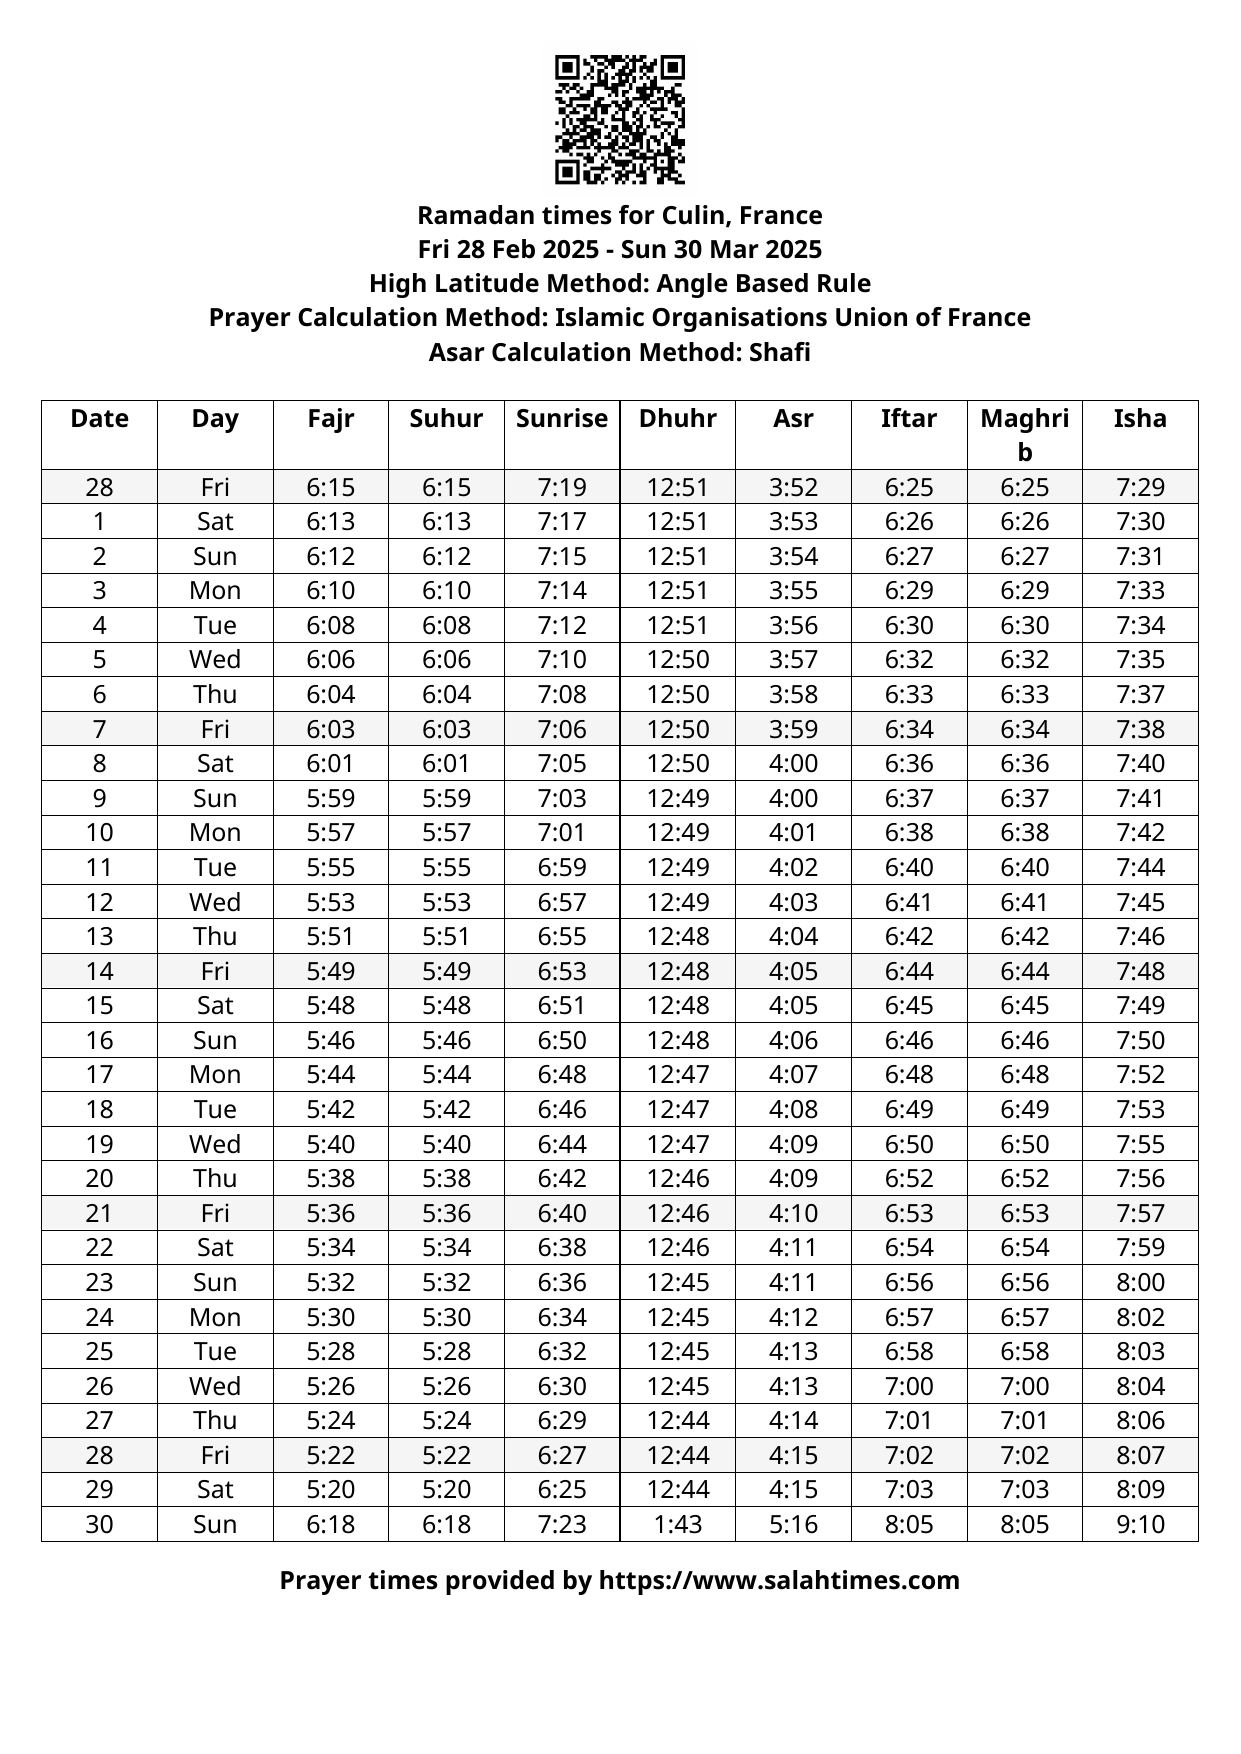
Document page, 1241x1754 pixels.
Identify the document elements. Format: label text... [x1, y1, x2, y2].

table_cell 7:06 [505, 712, 619, 745]
table_cell 22 [42, 1231, 157, 1264]
table_cell 3:52 [736, 470, 851, 503]
table_cell 20 [42, 1161, 157, 1195]
table_cell 6:29 [968, 574, 1082, 607]
table_cell 7:52 [1083, 1058, 1198, 1091]
table_cell 6:12 [274, 539, 388, 572]
table_cell 5:22 [389, 1438, 504, 1472]
table_cell 6:06 [274, 643, 388, 676]
table_cell 23 [42, 1265, 157, 1299]
table_cell 8:03 [1083, 1334, 1198, 1368]
table_cell Wed [158, 1369, 273, 1402]
table_cell Mon [158, 1300, 273, 1333]
text High Latitude Method: Angle Based Rule [42, 266, 1198, 300]
table_cell 6:26 [852, 504, 967, 538]
table_cell 15 [42, 989, 157, 1022]
table_cell 5:57 [389, 816, 504, 849]
table_cell 7:12 [505, 608, 619, 642]
table_cell 6:59 [505, 850, 619, 884]
table_cell 6:34 [505, 1300, 619, 1333]
table_cell 5:46 [389, 1023, 504, 1057]
table_cell 5:24 [389, 1404, 504, 1437]
table_cell 6:34 [968, 712, 1082, 745]
table_cell 27 [42, 1404, 157, 1437]
table_cell 6:48 [852, 1058, 967, 1091]
table_cell Sun [158, 539, 273, 572]
table_cell 6:12 [389, 539, 504, 572]
table_cell 6:45 [852, 989, 967, 1022]
table_cell 5:48 [389, 989, 504, 1022]
table_cell 12:45 [621, 1300, 735, 1333]
table_cell 4:02 [736, 850, 851, 884]
table_cell 7:33 [1083, 574, 1198, 607]
table_header Dhuhr [621, 401, 735, 469]
table_cell 6:37 [968, 781, 1082, 814]
table_cell 4:14 [736, 1404, 851, 1437]
table_cell 2 [42, 539, 157, 572]
table_cell Fri [158, 1196, 273, 1229]
table_cell 7:10 [505, 643, 619, 676]
table_cell 6:13 [274, 504, 388, 538]
table_cell 4:11 [736, 1265, 851, 1299]
table_cell 7:44 [1083, 850, 1198, 884]
table_cell 5:36 [274, 1196, 388, 1229]
table_cell 6:36 [852, 746, 967, 780]
table_cell Tue [158, 1334, 273, 1368]
table_cell 12:46 [621, 1231, 735, 1264]
table_cell 5:44 [274, 1058, 388, 1091]
table_cell 6:30 [505, 1369, 619, 1402]
table_cell Fri [158, 1438, 273, 1472]
table_cell 6:27 [505, 1438, 619, 1472]
table_cell 7:41 [1083, 781, 1198, 814]
table_cell 6:41 [968, 885, 1082, 918]
table_cell 4:03 [736, 885, 851, 918]
table_header Date [42, 401, 157, 469]
table_cell 28 [42, 1438, 157, 1472]
table_cell 5:42 [389, 1092, 504, 1126]
table_cell 12:51 [621, 574, 735, 607]
table_cell Wed [158, 885, 273, 918]
table_cell 6:57 [968, 1300, 1082, 1333]
table_cell 19 [42, 1127, 157, 1160]
table_cell 3:57 [736, 643, 851, 676]
table_cell 5:30 [274, 1300, 388, 1333]
table_cell 7:42 [1083, 816, 1198, 849]
table_cell Thu [158, 919, 273, 953]
table_cell 6:52 [852, 1161, 967, 1195]
table_cell 6:54 [968, 1231, 1082, 1264]
table_cell 6:53 [968, 1196, 1082, 1229]
table_cell 5:59 [389, 781, 504, 814]
table_cell 5:20 [274, 1473, 388, 1506]
table_cell Sat [158, 746, 273, 780]
table_cell 8:07 [1083, 1438, 1198, 1472]
table_cell 4:15 [736, 1438, 851, 1472]
table_cell 6:52 [968, 1161, 1082, 1195]
table_cell 6:04 [389, 677, 504, 711]
table_cell 6:57 [505, 885, 619, 918]
table_cell 6:33 [968, 677, 1082, 711]
table_cell Tue [158, 850, 273, 884]
table_cell 10 [42, 816, 157, 849]
table_cell 6:01 [389, 746, 504, 780]
table_cell 6:03 [274, 712, 388, 745]
table_cell 7:00 [852, 1369, 967, 1402]
table_cell 6:56 [852, 1265, 967, 1299]
table_cell Sun [158, 1507, 273, 1541]
table_cell 6:13 [389, 504, 504, 538]
table_cell 5:57 [274, 816, 388, 849]
table_cell 3:56 [736, 608, 851, 642]
table_cell 7:55 [1083, 1127, 1198, 1160]
table_cell 7:35 [1083, 643, 1198, 676]
table_cell 7:02 [968, 1438, 1082, 1472]
table_cell 6:51 [505, 989, 619, 1022]
table_cell 7:50 [1083, 1023, 1198, 1057]
table_cell 4:09 [736, 1161, 851, 1195]
table_cell 5:34 [274, 1231, 388, 1264]
table_cell 6:58 [968, 1334, 1082, 1368]
table_cell 8:05 [968, 1507, 1082, 1541]
table_cell 7:03 [505, 781, 619, 814]
table_cell 6:56 [968, 1265, 1082, 1299]
table_cell 4:05 [736, 954, 851, 987]
table_cell 7:03 [968, 1473, 1082, 1506]
table_cell 12:50 [621, 643, 735, 676]
table_cell 5:28 [274, 1334, 388, 1368]
table_cell 6:38 [852, 816, 967, 849]
table_cell 6:15 [389, 470, 504, 503]
table_cell 12:51 [621, 504, 735, 538]
table_cell 5:51 [389, 919, 504, 953]
table_cell 6:49 [968, 1092, 1082, 1126]
table_cell Tue [158, 1092, 273, 1126]
table_cell 12:44 [621, 1438, 735, 1472]
table_header Isha [1083, 401, 1198, 469]
table_cell 5:28 [389, 1334, 504, 1368]
table_cell 6:48 [505, 1058, 619, 1091]
table_cell 12:51 [621, 470, 735, 503]
table_cell 6:57 [852, 1300, 967, 1333]
table_cell 4:04 [736, 919, 851, 953]
table_cell 4:00 [736, 746, 851, 780]
table_cell 6:37 [852, 781, 967, 814]
table_cell 6:26 [968, 504, 1082, 538]
table_cell 7:38 [1083, 712, 1198, 745]
table_cell 6:29 [852, 574, 967, 607]
table_cell Sun [158, 1265, 273, 1299]
table_cell 7:30 [1083, 504, 1198, 538]
table_cell 6:54 [852, 1231, 967, 1264]
table_cell 5:51 [274, 919, 388, 953]
table_cell 11 [42, 850, 157, 884]
table_cell 7:01 [852, 1404, 967, 1437]
table_cell 9:10 [1083, 1507, 1198, 1541]
table_header Maghrib [968, 401, 1082, 469]
table_cell 5:55 [274, 850, 388, 884]
table_cell 4:00 [736, 781, 851, 814]
table_cell 5:20 [389, 1473, 504, 1506]
table_cell 7:53 [1083, 1092, 1198, 1126]
table_cell 6:58 [852, 1334, 967, 1368]
table_cell 7:17 [505, 504, 619, 538]
table_cell 6:32 [852, 643, 967, 676]
table_cell Sun [158, 781, 273, 814]
table_cell 4:07 [736, 1058, 851, 1091]
table_cell 6:08 [389, 608, 504, 642]
table_cell 21 [42, 1196, 157, 1229]
table_cell 6:49 [852, 1092, 967, 1126]
table_cell 3:58 [736, 677, 851, 711]
table_cell 6:45 [968, 989, 1082, 1022]
table_cell 12:45 [621, 1334, 735, 1368]
table_cell 5:55 [389, 850, 504, 884]
table_cell 6:53 [852, 1196, 967, 1229]
table_cell 9 [42, 781, 157, 814]
text Ramadan times for Culin, France [42, 198, 1198, 232]
table_cell 6:10 [389, 574, 504, 607]
table_cell 4:06 [736, 1023, 851, 1057]
table_cell 6:30 [852, 608, 967, 642]
table_cell 1 [42, 504, 157, 538]
table_cell 5:59 [274, 781, 388, 814]
table_cell 5:24 [274, 1404, 388, 1437]
table_cell 4 [42, 608, 157, 642]
table_cell 12:48 [621, 919, 735, 953]
table_cell 30 [42, 1507, 157, 1541]
table_cell 6:38 [968, 816, 1082, 849]
table_cell 12:44 [621, 1473, 735, 1506]
table_cell 6:40 [852, 850, 967, 884]
table_cell 7:49 [1083, 989, 1198, 1022]
table_cell 6:46 [852, 1023, 967, 1057]
table_cell 6:46 [968, 1023, 1082, 1057]
table_cell Fri [158, 712, 273, 745]
table_cell 6:50 [852, 1127, 967, 1160]
table_cell 6:40 [968, 850, 1082, 884]
table_cell 6:32 [968, 643, 1082, 676]
table_cell Fri [158, 470, 273, 503]
table_cell Thu [158, 1404, 273, 1437]
table_cell 12:45 [621, 1369, 735, 1402]
table_header Iftar [852, 401, 967, 469]
table_cell 6:50 [505, 1023, 619, 1057]
table_cell 7:45 [1083, 885, 1198, 918]
table_cell 4:13 [736, 1334, 851, 1368]
table_cell Sat [158, 1473, 273, 1506]
table_cell 3:54 [736, 539, 851, 572]
table_cell 5:32 [389, 1265, 504, 1299]
table_cell Thu [158, 677, 273, 711]
table_cell 6:42 [852, 919, 967, 953]
table_cell 7:37 [1083, 677, 1198, 711]
table_cell 5:48 [274, 989, 388, 1022]
table_cell 6:44 [968, 954, 1082, 987]
table_cell 6:55 [505, 919, 619, 953]
table_cell 17 [42, 1058, 157, 1091]
table_cell 8:04 [1083, 1369, 1198, 1402]
table_cell 6:42 [505, 1161, 619, 1195]
table_cell 5:36 [389, 1196, 504, 1229]
table_header Suhur [389, 401, 504, 469]
table_cell 6:41 [852, 885, 967, 918]
table_cell 7:15 [505, 539, 619, 572]
table_cell 6:25 [968, 470, 1082, 503]
table_cell Sun [158, 1023, 273, 1057]
table_cell 26 [42, 1369, 157, 1402]
table_cell 4:05 [736, 989, 851, 1022]
table_cell 24 [42, 1300, 157, 1333]
table_cell 7:08 [505, 677, 619, 711]
table_cell 7:46 [1083, 919, 1198, 953]
table_cell 12:51 [621, 608, 735, 642]
table_cell 7:59 [1083, 1231, 1198, 1264]
table_cell 4:15 [736, 1473, 851, 1506]
table_cell 5:38 [274, 1161, 388, 1195]
table_cell 5:40 [389, 1127, 504, 1160]
table_cell 6:27 [968, 539, 1082, 572]
table_cell 6:25 [852, 470, 967, 503]
table_header Day [158, 401, 273, 469]
table_cell 6:25 [505, 1473, 619, 1506]
table_cell 12:47 [621, 1092, 735, 1126]
table_cell 6:10 [274, 574, 388, 607]
table_cell 6:33 [852, 677, 967, 711]
table_cell 5:26 [389, 1369, 504, 1402]
table_cell 7:01 [968, 1404, 1082, 1437]
table_cell 7:57 [1083, 1196, 1198, 1229]
table_cell 5:40 [274, 1127, 388, 1160]
table_cell 6:01 [274, 746, 388, 780]
table_cell 7:02 [852, 1438, 967, 1472]
table_cell Tue [158, 608, 273, 642]
table_cell 5:16 [736, 1507, 851, 1541]
table_cell 7:29 [1083, 470, 1198, 503]
table_cell 12:45 [621, 1265, 735, 1299]
table_cell 16 [42, 1023, 157, 1057]
table_cell 7 [42, 712, 157, 745]
table_cell 12:50 [621, 712, 735, 745]
table_cell 4:10 [736, 1196, 851, 1229]
table_cell 3:55 [736, 574, 851, 607]
table_cell 6:44 [505, 1127, 619, 1160]
table_cell 8:00 [1083, 1265, 1198, 1299]
table_cell 6:40 [505, 1196, 619, 1229]
table_cell 6:50 [968, 1127, 1082, 1160]
table_cell 12:46 [621, 1196, 735, 1229]
table_cell 7:56 [1083, 1161, 1198, 1195]
table_cell 5:22 [274, 1438, 388, 1472]
table_header Asr [736, 401, 851, 469]
table_cell 5:44 [389, 1058, 504, 1091]
table_cell 12:46 [621, 1161, 735, 1195]
text Prayer times provided by https://www.salahtimes.com [42, 1563, 1198, 1597]
table_cell 6:48 [968, 1058, 1082, 1091]
text Fri 28 Feb 2025 - Sun 30 Mar 2025 [42, 232, 1198, 266]
table_cell Mon [158, 574, 273, 607]
table_cell 4:13 [736, 1369, 851, 1402]
table_cell 7:14 [505, 574, 619, 607]
table_cell 12:49 [621, 850, 735, 884]
table_cell 6:36 [505, 1265, 619, 1299]
table_cell 4:08 [736, 1092, 851, 1126]
table_cell 8 [42, 746, 157, 780]
table_cell 5:34 [389, 1231, 504, 1264]
table_cell 8:09 [1083, 1473, 1198, 1506]
table_cell 8:02 [1083, 1300, 1198, 1333]
picture [542, 41, 699, 198]
table_cell 5 [42, 643, 157, 676]
table_cell 5:46 [274, 1023, 388, 1057]
table_cell Mon [158, 1058, 273, 1091]
table_cell 6:30 [968, 608, 1082, 642]
table_cell 14 [42, 954, 157, 987]
table_cell 12:50 [621, 677, 735, 711]
table_cell 12:48 [621, 989, 735, 1022]
table_cell 8:05 [852, 1507, 967, 1541]
table_cell 6:18 [389, 1507, 504, 1541]
table_cell 6:34 [852, 712, 967, 745]
table_cell 6:42 [968, 919, 1082, 953]
table_cell 6:27 [852, 539, 967, 572]
table_cell 6:04 [274, 677, 388, 711]
table_cell 5:53 [389, 885, 504, 918]
table_cell 7:40 [1083, 746, 1198, 780]
table_cell Thu [158, 1161, 273, 1195]
table_cell 8:06 [1083, 1404, 1198, 1437]
table_cell 5:26 [274, 1369, 388, 1402]
table_cell 6:18 [274, 1507, 388, 1541]
table_cell 12:48 [621, 1023, 735, 1057]
table_cell 28 [42, 470, 157, 503]
table_cell 12:47 [621, 1058, 735, 1091]
table_cell 6:44 [852, 954, 967, 987]
table_cell 6:15 [274, 470, 388, 503]
table_cell 7:05 [505, 746, 619, 780]
table_cell 12:50 [621, 746, 735, 780]
table_cell 6 [42, 677, 157, 711]
table_cell 6:53 [505, 954, 619, 987]
table_cell 25 [42, 1334, 157, 1368]
table_cell 3:59 [736, 712, 851, 745]
table_cell 4:01 [736, 816, 851, 849]
table_cell 12:47 [621, 1127, 735, 1160]
table_header Fajr [274, 401, 388, 469]
table_header Sunrise [505, 401, 619, 469]
table_cell Wed [158, 643, 273, 676]
table_cell 5:53 [274, 885, 388, 918]
table_cell 7:31 [1083, 539, 1198, 572]
table_cell Sat [158, 1231, 273, 1264]
table_cell Fri [158, 954, 273, 987]
table_cell 5:32 [274, 1265, 388, 1299]
table_cell 4:11 [736, 1231, 851, 1264]
table_cell 7:34 [1083, 608, 1198, 642]
table_cell 6:06 [389, 643, 504, 676]
table_cell 12 [42, 885, 157, 918]
table_cell 5:42 [274, 1092, 388, 1126]
table_cell 7:48 [1083, 954, 1198, 987]
table_cell 5:30 [389, 1300, 504, 1333]
table_cell 5:49 [274, 954, 388, 987]
table_cell 1:43 [621, 1507, 735, 1541]
table_cell 7:00 [968, 1369, 1082, 1402]
table_cell 6:36 [968, 746, 1082, 780]
table_cell 6:46 [505, 1092, 619, 1126]
table_cell 7:19 [505, 470, 619, 503]
table_cell 3:53 [736, 504, 851, 538]
text Prayer Calculation Method: Islamic Organisations Union of France [42, 300, 1198, 334]
table_cell 3 [42, 574, 157, 607]
table_cell 18 [42, 1092, 157, 1126]
table_cell 13 [42, 919, 157, 953]
table_cell 6:03 [389, 712, 504, 745]
table_cell 7:23 [505, 1507, 619, 1541]
table_cell 6:38 [505, 1231, 619, 1264]
table_cell 5:49 [389, 954, 504, 987]
text Asar Calculation Method: Shafi [42, 334, 1198, 368]
table_cell 6:32 [505, 1334, 619, 1368]
table_cell 29 [42, 1473, 157, 1506]
table_cell 12:44 [621, 1404, 735, 1437]
table_cell 12:51 [621, 539, 735, 572]
table_cell Mon [158, 816, 273, 849]
table_cell Wed [158, 1127, 273, 1160]
table_cell Sat [158, 504, 273, 538]
table_cell 12:49 [621, 816, 735, 849]
table_cell 12:48 [621, 954, 735, 987]
table_cell 12:49 [621, 885, 735, 918]
table_cell 5:38 [389, 1161, 504, 1195]
table_cell 12:49 [621, 781, 735, 814]
table_cell 4:09 [736, 1127, 851, 1160]
table_cell 6:08 [274, 608, 388, 642]
table_cell 7:03 [852, 1473, 967, 1506]
table_cell 4:12 [736, 1300, 851, 1333]
table_cell 7:01 [505, 816, 619, 849]
table_cell 6:29 [505, 1404, 619, 1437]
table_cell Sat [158, 989, 273, 1022]
